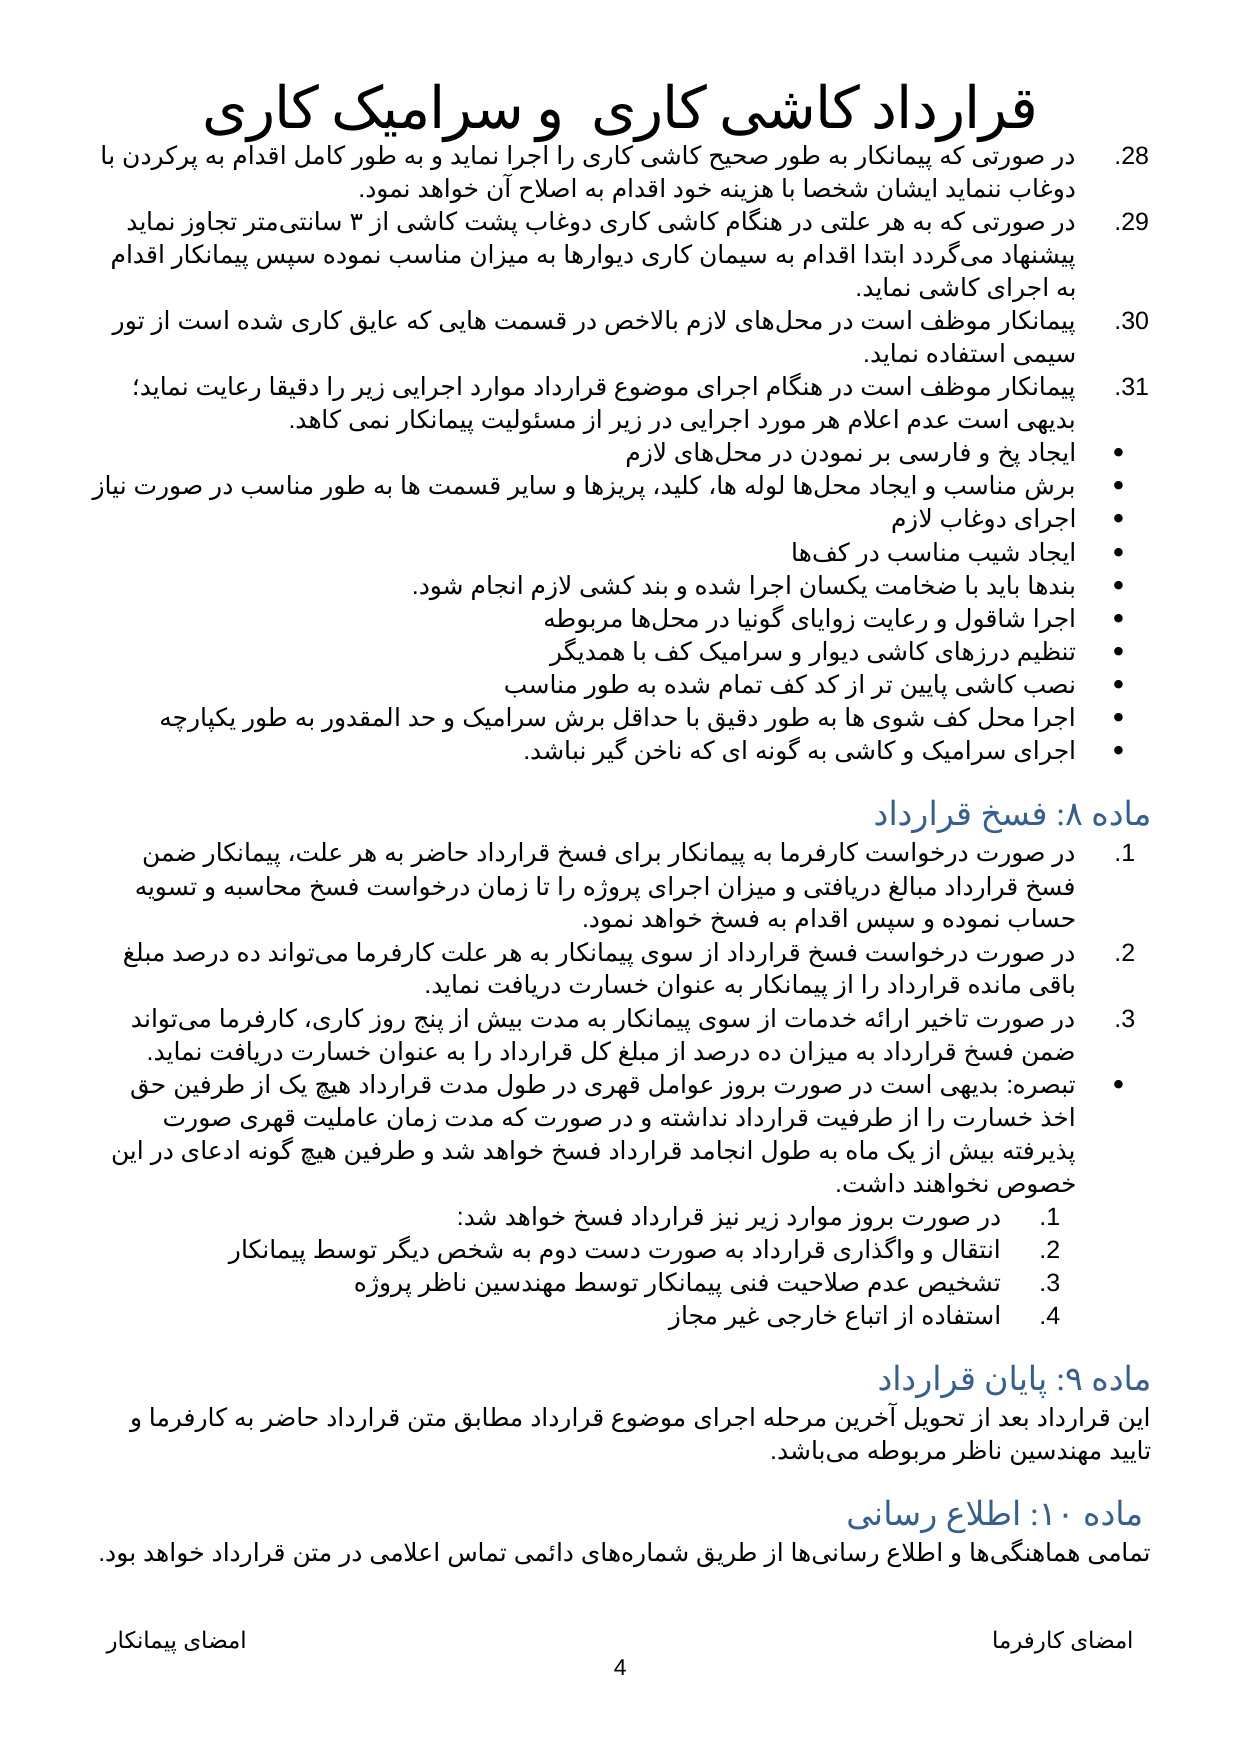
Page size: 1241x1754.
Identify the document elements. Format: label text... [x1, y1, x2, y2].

list ایجاد پخ و فارسی بر نمودن در محل‌های لازم [89, 438, 1114, 467]
list در صورتی که پیمانکار به طور صحیح کاشی کاری را اجرا نماید و به طور کامل اقدام به پرکردن با دوغاب ننماید ایشان شخصا با هزینه خود اقدام به اصلاح آن خواهد نمود. [89, 141, 1114, 203]
text تمامی هماهنگی‌ها و اطلاع رسانی‌ها از طریق شماره‌های دائمی تماس اعلامی در متن قرارداد خواهد بود. [89, 1538, 1152, 1567]
list اجرای دوغاب لازم [89, 504, 1114, 533]
list انتقال و واگذاری قرارداد به صورت دست دوم به شخص دیگر توسط پیمانکار [89, 1235, 1039, 1263]
list در صورت درخواست فسخ قرارداد از سوی پیمانکار به هر علت کارفرما می‌تواند ده درصد مبلغ باقی مانده قرارداد را از پیمانکار به عنوان خسارت دریافت نماید. [89, 937, 1114, 999]
subtitle ماده ۱۰: اطلاع رسانی [89, 1494, 1152, 1532]
list ایجاد شیب مناسب در کف‌ها [89, 537, 1114, 566]
list پیمانکار موظف است در محل‌های لازم بالاخص در قسمت هایی که عایق کاری شده است از تور سیمی استفاده نماید. [89, 306, 1114, 368]
list در صورت تاخیر ارائه خدمات از سوی پیمانکار به مدت بیش از پنج روز کاری، کارفرما می‌تواند ضمن فسخ قرارداد به میزان ده درصد از مبلغ کل قرارداد را به عنوان خسارت دریافت نماید. [89, 1003, 1114, 1065]
list تبصره: بدیهی است در صورت بروز عوامل قهری در طول مدت قرارداد هیچ یک از طرفین حق اخذ خسارت را از طرفیت قرارداد نداشته و در صورت که مدت زمان عاملیت قهری صورت پذیرفته بیش از یک ماه به طول انجامد قرارداد فسخ خواهد شد و طرفین هیچ گونه ادعای در این خصوص نخواهند داشت. [89, 1069, 1114, 1197]
list تشخیص عدم صلاحیت فنی پیمانکار توسط مهندسین ناظر پروژه [89, 1268, 1039, 1297]
list تنظیم درزهای کاشی دیوار و سرامیک کف با همدیگر [89, 637, 1114, 666]
list پیمانکار موظف است در هنگام اجرای موضوع قرارداد موارد اجرایی زیر را دقیقا رعایت نماید؛ بدیهی است عدم اعلام هر مورد اجرایی در زیر از مسئولیت پیمانکار نمی کاهد. [89, 372, 1114, 434]
subtitle ماده ۸: فسخ قرارداد [89, 794, 1152, 833]
list نصب کاشی پایین تر از کد کف تمام شده به طور مناسب [89, 670, 1114, 699]
list در صورت بروز موارد زیر نیز قرارداد فسخ خواهد شد: [89, 1202, 1039, 1231]
list اجرای سرامیک و کاشی به گونه ای که ناخن گیر نباشد. [89, 736, 1114, 765]
list استفاده از اتباع خارجی غیر مجاز [89, 1301, 1039, 1329]
list اجرا محل کف شوی ها به طور دقیق با حداقل برش سرامیک و حد المقدور به طور یکپارچه [89, 703, 1114, 732]
list برش مناسب و ایجاد محل‌ها لوله ها، کلید، پریزها و سایر قسمت ها به طور مناسب در صورت نیاز [89, 471, 1114, 500]
list بندها باید با ضخامت یکسان اجرا شده و بند کشی لازم انجام شود. [89, 571, 1114, 599]
subtitle ماده ۹: پایان قرارداد [89, 1359, 1152, 1397]
list اجرا شاقول و رعایت زوایای گونیا در محل‌ها مربوطه [89, 604, 1114, 633]
list در صورتی که به هر علتی در هنگام کاشی کاری دوغاب پشت کاشی از ۳ سانتی‌متر تجاوز نماید پیشنهاد می‌گردد ابتدا اقدام به سیمان کاری دیوارها به میزان مناسب نموده سپس پیمانکار اقدام به اجرای کاشی نماید. [89, 207, 1114, 302]
list در صورت درخواست کارفرما به پیمانکار برای فسخ قرارداد حاضر به هر علت، پیمانکار ضمن فسخ قرارداد مبالغ دریافتی و میزان اجرای پروژه را تا زمان درخواست فسخ محاسبه و تسویه حساب نموده و سپس اقدام به فسخ خواهد نمود. [89, 838, 1114, 933]
text این قرارداد بعد از تحویل آخرین مرحله اجرای موضوع قرارداد مطابق متن قرارداد حاضر به کارفرما و تایید مهندسین ناظر مربوطه می‌باشد. [89, 1403, 1152, 1465]
